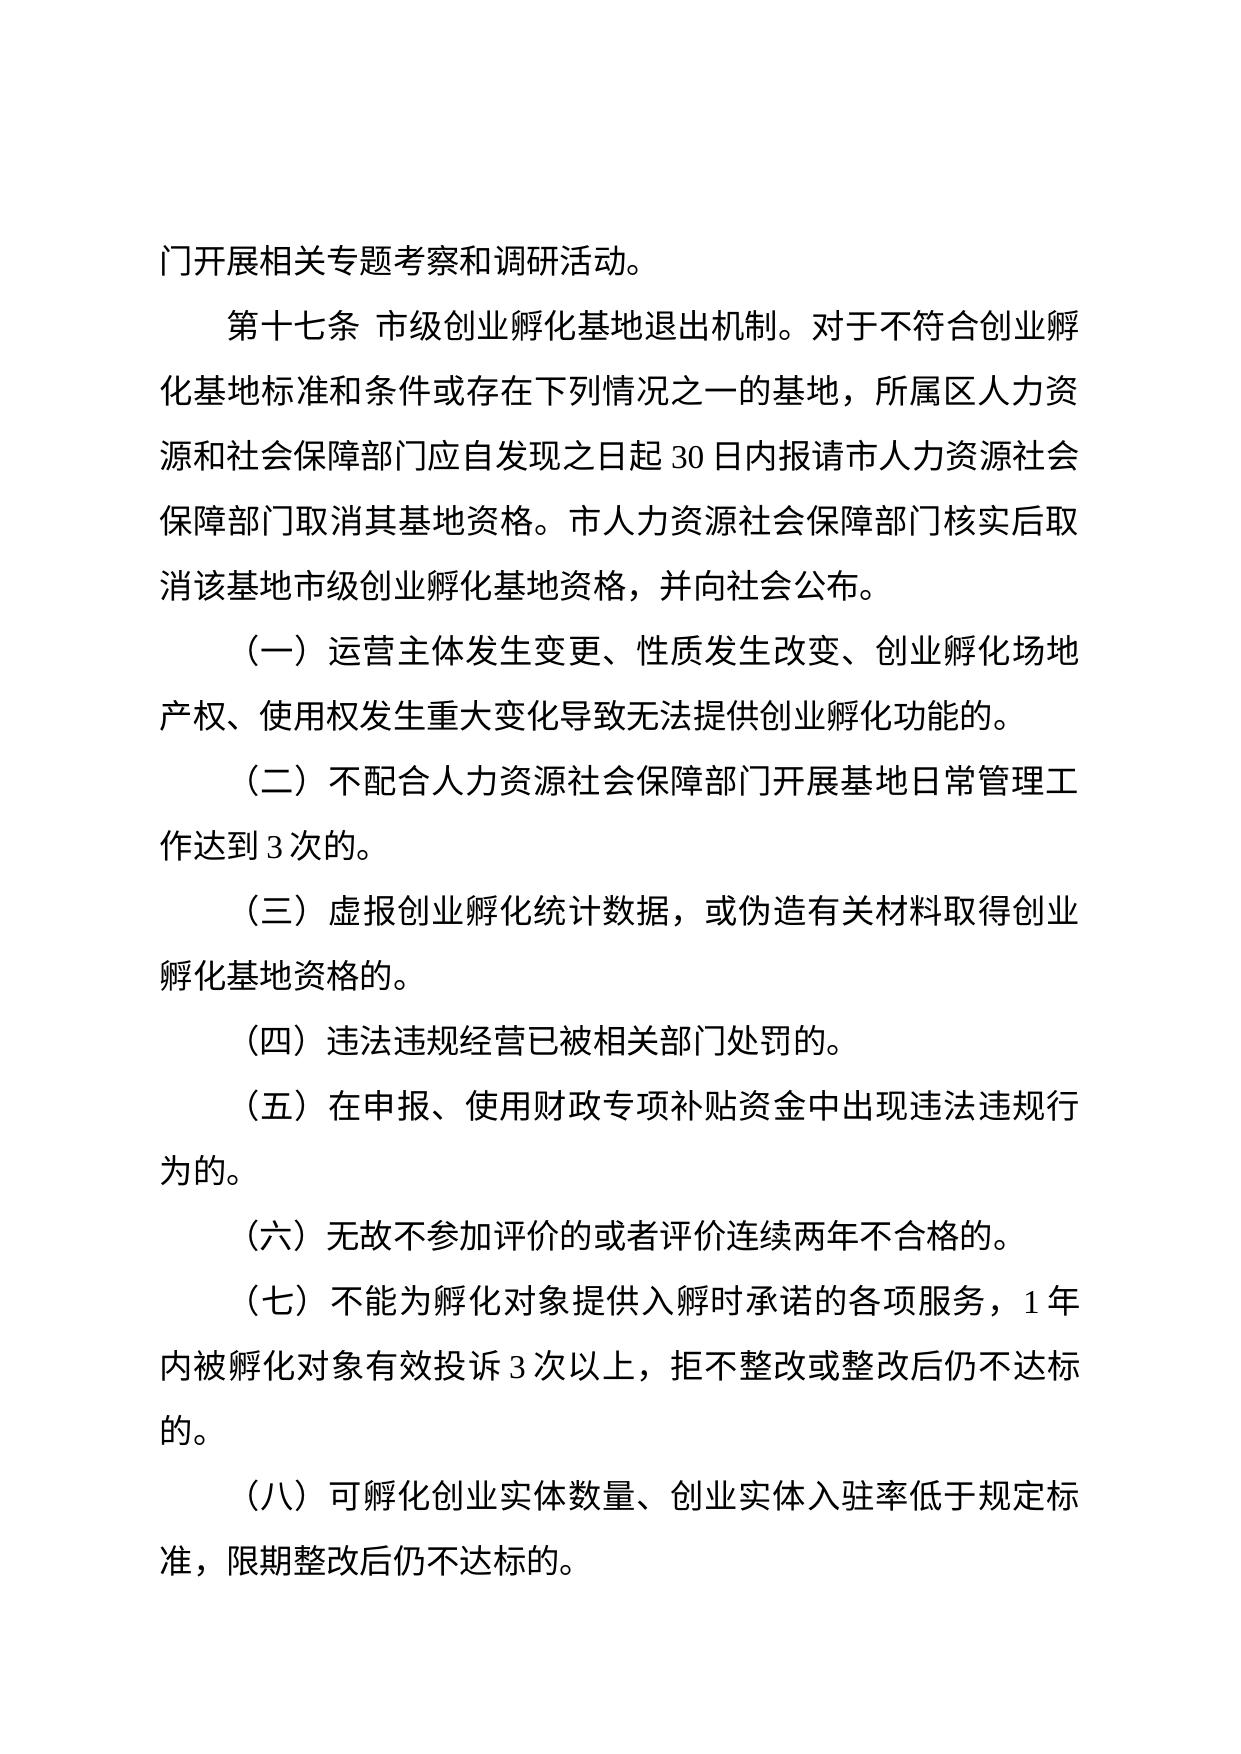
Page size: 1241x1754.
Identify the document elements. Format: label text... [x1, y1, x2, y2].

text （五）在申报、使用财政专项补贴资金中出现违法违规行为的。 [159, 1072, 1081, 1202]
text 第十七条 市级创业孵化基地退出机制。对于不符合创业孵化基地标准和条件或存在下列情况之一的基地，所属区人力资源和社会保障部门应自发现之日起30日内报请市人力资源社会保障部门取消其基地资格。市人力资源社会保障部门核实后取消该基地市级创业孵化基地资格，并向社会公布。 [159, 292, 1081, 617]
text （二）不配合人力资源社会保障部门开展基地日常管理工作达到3次的。 [159, 747, 1081, 877]
text （三）虚报创业孵化统计数据，或伪造有关材料取得创业孵化基地资格的。 [159, 877, 1081, 1007]
text （八）可孵化创业实体数量、创业实体入驻率低于规定标准，限期整改后仍不达标的。 [159, 1462, 1081, 1592]
text （七）不能为孵化对象提供入孵时承诺的各项服务，1年内被孵化对象有效投诉3次以上，拒不整改或整改后仍不达标的。 [159, 1267, 1081, 1462]
text （一）运营主体发生变更、性质发生改变、创业孵化场地产权、使用权发生重大变化导致无法提供创业孵化功能的。 [159, 617, 1081, 747]
text （六）无故不参加评价的或者评价连续两年不合格的。 [159, 1202, 1081, 1267]
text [159, 227, 1081, 292]
text （四）违法违规经营已被相关部门处罚的。 [159, 1007, 1081, 1072]
